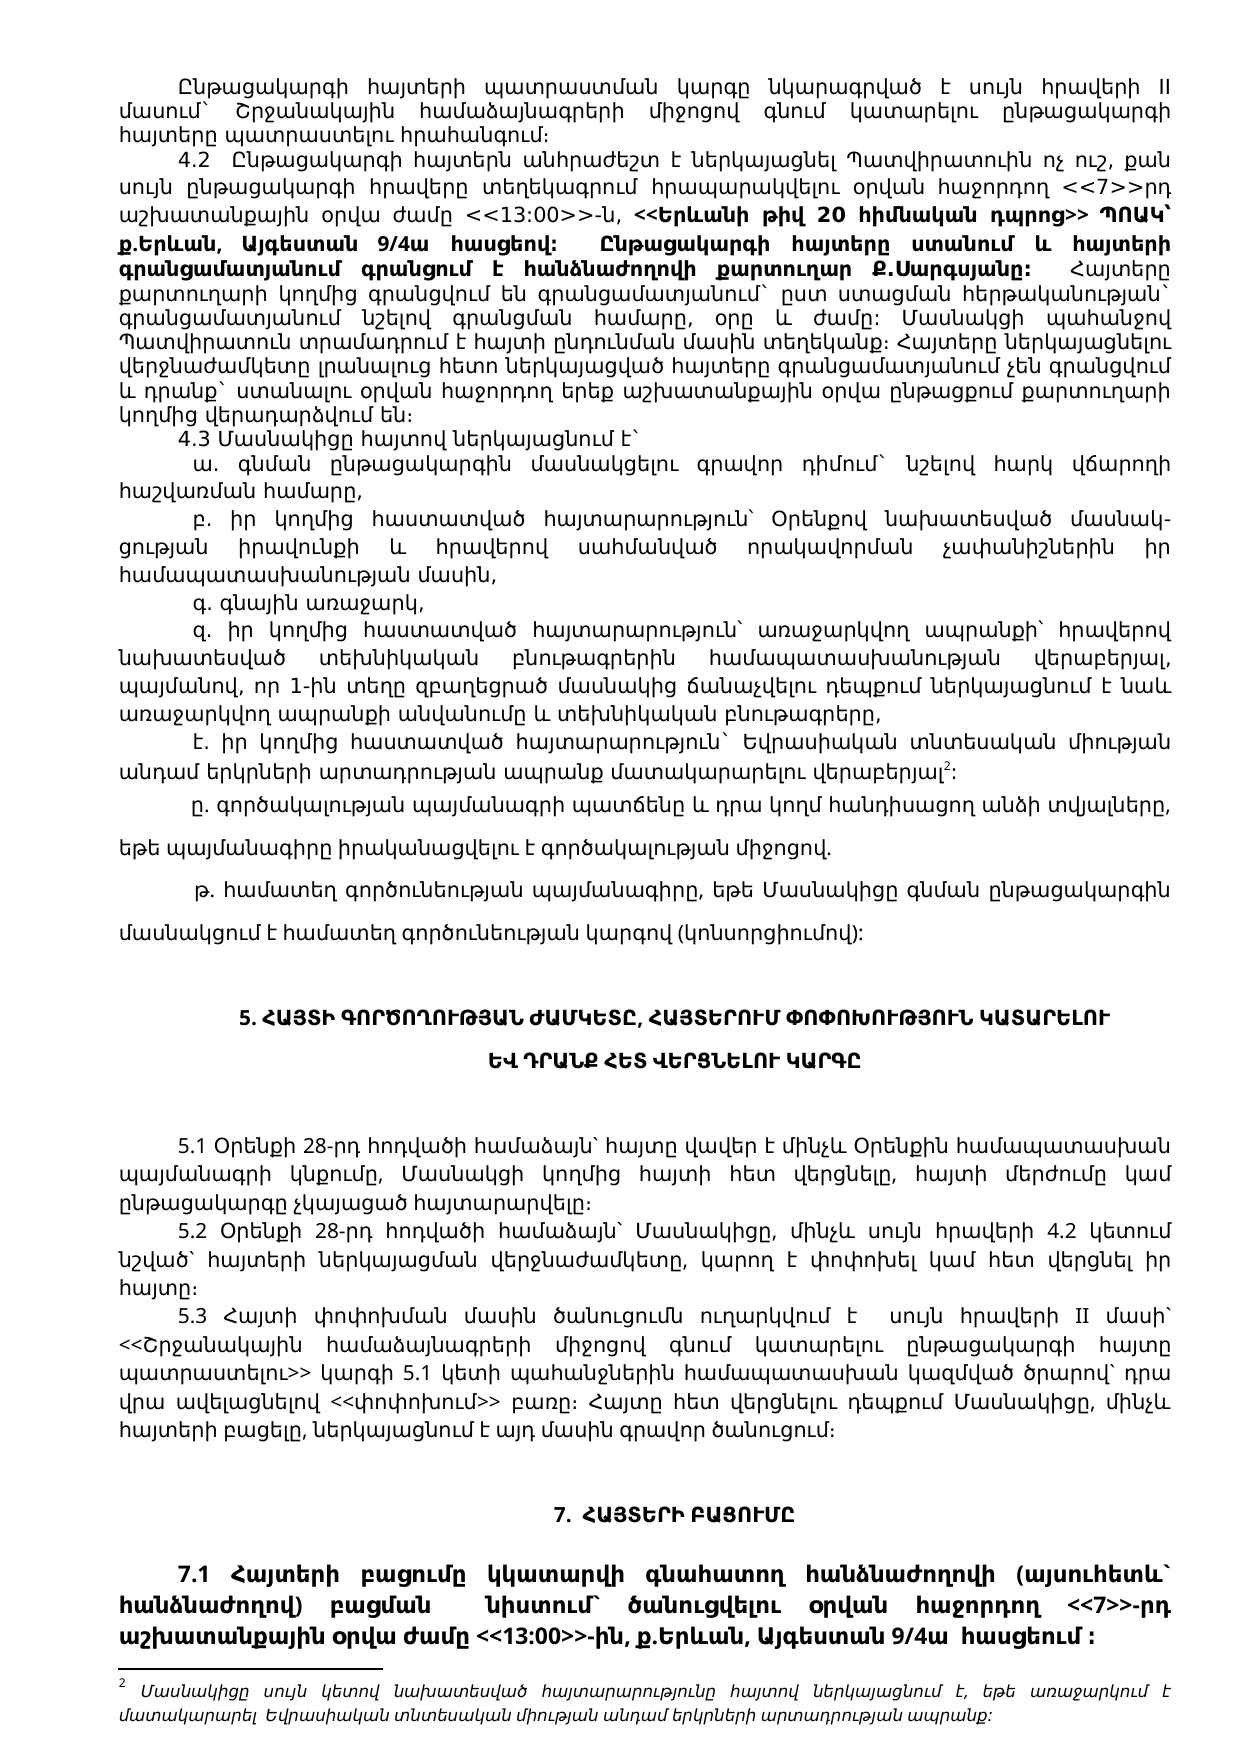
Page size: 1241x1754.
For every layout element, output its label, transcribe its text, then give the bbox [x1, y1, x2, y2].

text 7.1 Հայտերի բացումը կկատարվի գնահատող հանձնաժողովի (այսուհետև` հանձնաժողով) բացման նիստում` ծանուցվելու օրվան հաջորդող <<7>>-րդ աշխատանքային օրվա ժամը <<13:00>>-ին, ք.Երևան, Այգեստան 9/4ա հասցեում ։ [118, 1557, 1171, 1651]
text զ. իր կողմից հաստատված հայտարարություն՝ առաջարկվող ապրանքի՝ հրավերով նախատեսված տեխնիկական բնութագրերին համապատասխանության վերաբերյալ, պայմանով, որ 1-ին տեղը զբաղեցրած մասնակից ճանաչվելու դեպքում ներկայացնում է նաև առաջարկվող ապրանքի անվանումը և տեխնիկական բնութագրերը, [118, 618, 1171, 726]
text 5.1 Օրենքի 28-րդ հոդվածի համաձայն` հայտը վավեր է մինչև Օրենքին համապատասխան պայմանագրի կնքումը, Մասնակցի կողմից հայտի հետ վերցնելը, հայտի մերժումը կամ ընթացակարգը չկայացած հայտարարվելը։ [118, 1131, 1171, 1216]
text բ. իր կողմից հաստատված հայտարարություն՝ Օրենքով նախատեսված մասնակցության իրավունքի և հրավերով սահմանված որակավորման չափանիշներին իր համապատասխանության մասին, [118, 507, 1171, 587]
text ը. գործակալության պայմանագրի պատճենը և դրա կողմ հանդիսացող անձի տվյալները, եթե պայմանագիրը իրականացվելու է գործակալության միջոցով. [118, 790, 1171, 861]
text գ. գնային առաջարկ, [118, 591, 1171, 615]
text 5.3 Հայտի փոփոխման մասին ծանուցումն ուղարկվում է սույն հրավերի II մասի` <<Շրջանակային համաձայնագրերի միջոցով գնում կատարելու ընթացակարգի հայտը պատրաստելու>> կարգի 5.1 կետի պահանջներին համապատասխան կազմված ծրարով` դրա վրա ավելացնելով <<փոփոխում>> բառը։ Հայտը հետ վերցնելու դեպքում Մասնակիցը, մինչև հայտերի բացելը, ներկայացնում է այդ մասին գրավոր ծանուցում։ [118, 1302, 1171, 1444]
text ԵՎ ԴՐԱՆՔ ՀԵՏ ՎԵՐՑՆԵԼՈՒ ԿԱՐԳԸ [118, 1046, 1171, 1074]
text 4.3 Մասնակիցը հայտով ներկայացնում է` [118, 427, 1171, 452]
text 5.2 Օրենքի 28-րդ հոդվածի համաձայն` Մասնակիցը, մինչև սույն հրավերի 4.2 կետում նշված` հայտերի ներկայացման վերջնաժամկետը, կարող է փոփոխել կամ հետ վերցնել իր հայտը։ [118, 1216, 1171, 1302]
text 5. ՀԱՅՏԻ ԳՈՐԾՈՂՈՒԹՅԱՆ ԺԱՄԿԵՏԸ, ՀԱՅՏԵՐՈՒՄ ՓՈՓՈԽՈՒԹՅՈՒՆ ԿԱՏԱՐԵԼՈՒ [118, 1003, 1171, 1032]
text Ընթացակարգի հայտերի պատրաստման կարգը նկարագրված է սույն հրավերի II մասում` Շրջանակային համաձայնագրերի միջոցով գնում կատարելու ընթացակարգի հայտերը պատրաստելու հրահանգում։ [118, 75, 1171, 148]
text թ. համատեղ գործունեության պայմանագիրը, եթե Մասնակիցը գնման ընթացակարգին մասնակցում է համատեղ գործունեության կարգով (կոնսորցիումով): [118, 875, 1171, 946]
text է. իր կողմից հաստատված հայտարարություն` Եվրասիական տնտեսական միության անդամ երկրների արտադրության ապրանք մատակարարելու վերաբերյալ: [118, 730, 1171, 786]
text 4.2 Ընթացակարգի հայտերն անհրաժեշտ է ներկայացնել Պատվիրատուին ոչ ուշ, քան սույն ընթացակարգի հրավերը տեղեկագրում հրապարակվելու օրվան հաջորդող <<7>>րդ աշխատանքային օրվա ժամը <<13:00>>-ն, <<Երևանի թիվ 20 հիմնական դպրոց>> ՊՈԱԿ՝ ք.Երևան, Այգեստան 9/4ա հասցեով։ Ընթացակարգի հայտերը ստանում և հայտերի գրանցամատյանում գրանցում է հանձնաժողովի քարտուղար Ք.Սարգսյանը: Հայտերը քարտուղարի կողմից գրանցվում են գրանցամատյանում` ըստ ստացման հերթականության` գրանցամատյանում նշելով գրանցման համարը, օրը և ժամը: Մասնակցի պահանջով Պատվիրատուն տրամադրում է հայտի ընդունման մասին տեղեկանք։ Հայտերը ներկայացնելու վերջնաժամկետը լրանալուց հետո ներկայացված հայտերը գրանցամատյանում չեն գրանցվում և դրանք` ստանալու օրվան հաջորդող երեք աշխատանքային օրվա ընթացքում քարտուղարի կողմից վերադարձվում են։ [118, 148, 1171, 427]
text 7. ՀԱՅՏԵՐԻ ԲԱՑՈՒՄԸ [118, 1501, 1171, 1529]
text ա. գնման ընթացակարգին մասնակցելու գրավոր դիմում` նշելով հարկ վճարողի հաշվառման համարը, [118, 452, 1171, 504]
